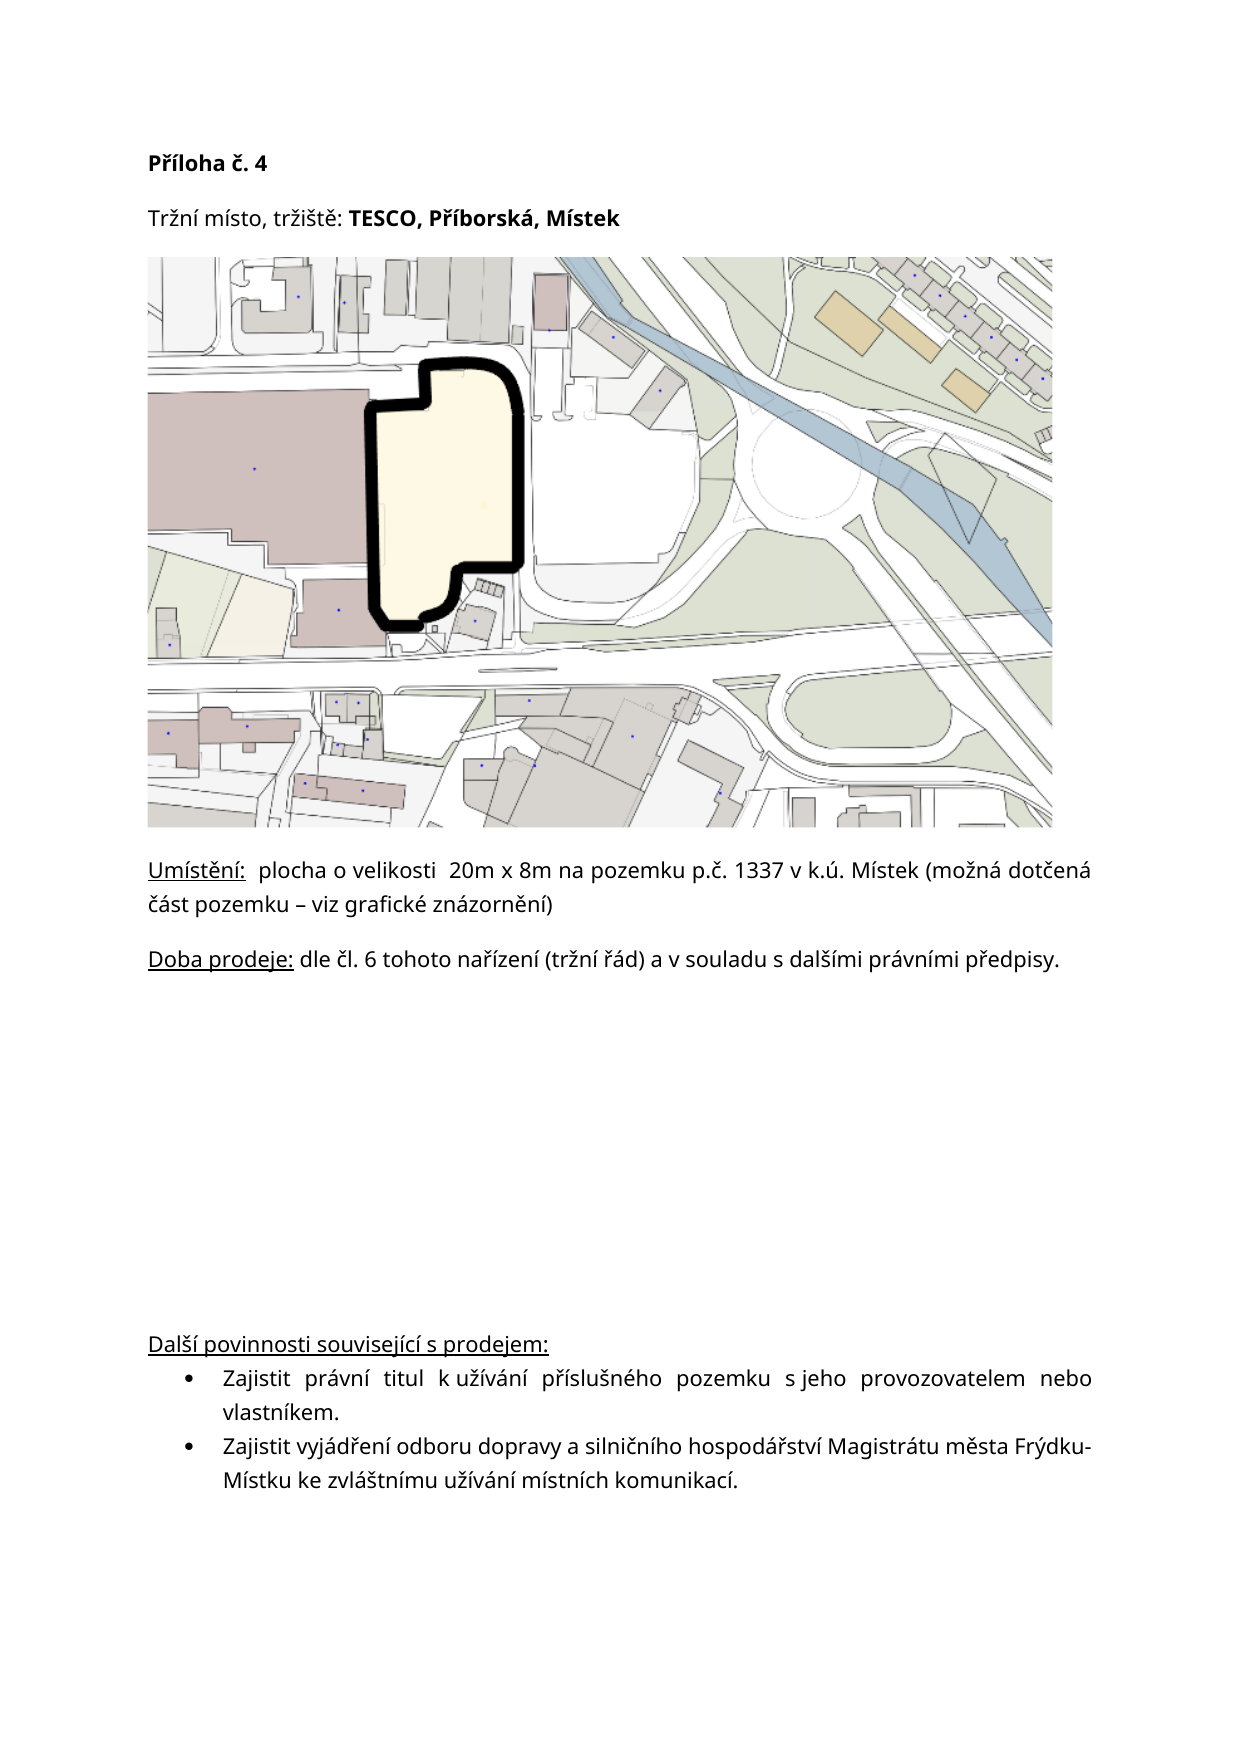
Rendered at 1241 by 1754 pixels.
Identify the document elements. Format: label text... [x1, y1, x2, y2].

text Příloha č. 4 [148, 148, 1093, 177]
list Zajistit právní titul k užívání příslušného pozemku s jeho provozovatelem nebo vlastníkem. [185, 1363, 1093, 1427]
text Tržní místo, tržiště: TESCO, Příborská, Místek [148, 203, 1093, 232]
text Umístění: plocha o velikosti 20m x 8m na pozemku p.č. 1337 v k.ú. Místek (možná dotčená část pozemku – viz grafické znázornění) [148, 855, 1093, 919]
picture [147, 257, 1053, 830]
text Další povinnosti související s prodejem: [148, 1329, 1093, 1359]
text Doba prodeje: dle čl. 6 tohoto nařízení (tržní řád) a v souladu s dalšími právními předpisy. [148, 944, 1093, 974]
list Zajistit vyjádření odboru dopravy a silničního hospodářství Magistrátu města Frýdku-Místku ke zvláštnímu užívání místních komunikací. [185, 1431, 1093, 1495]
